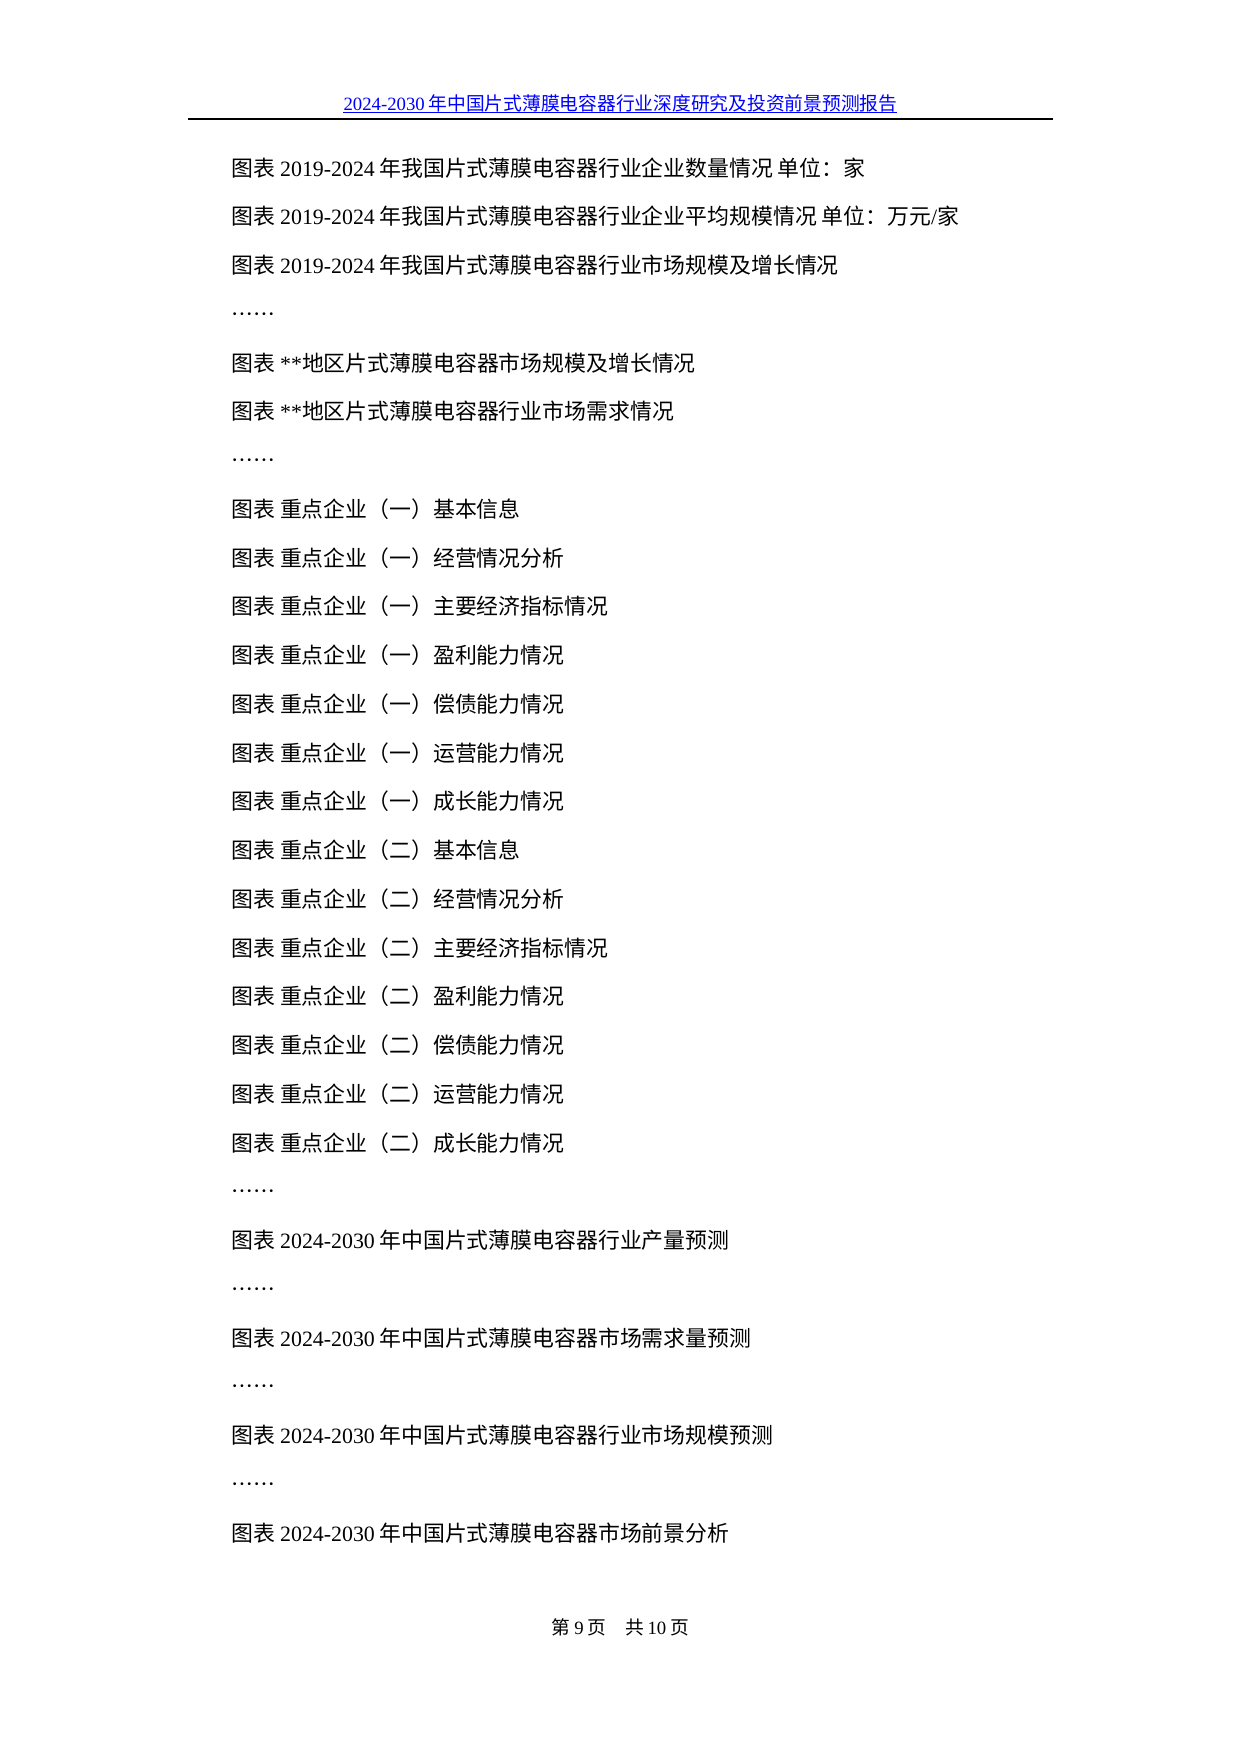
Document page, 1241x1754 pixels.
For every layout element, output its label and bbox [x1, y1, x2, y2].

text [187, 150, 1053, 1548]
